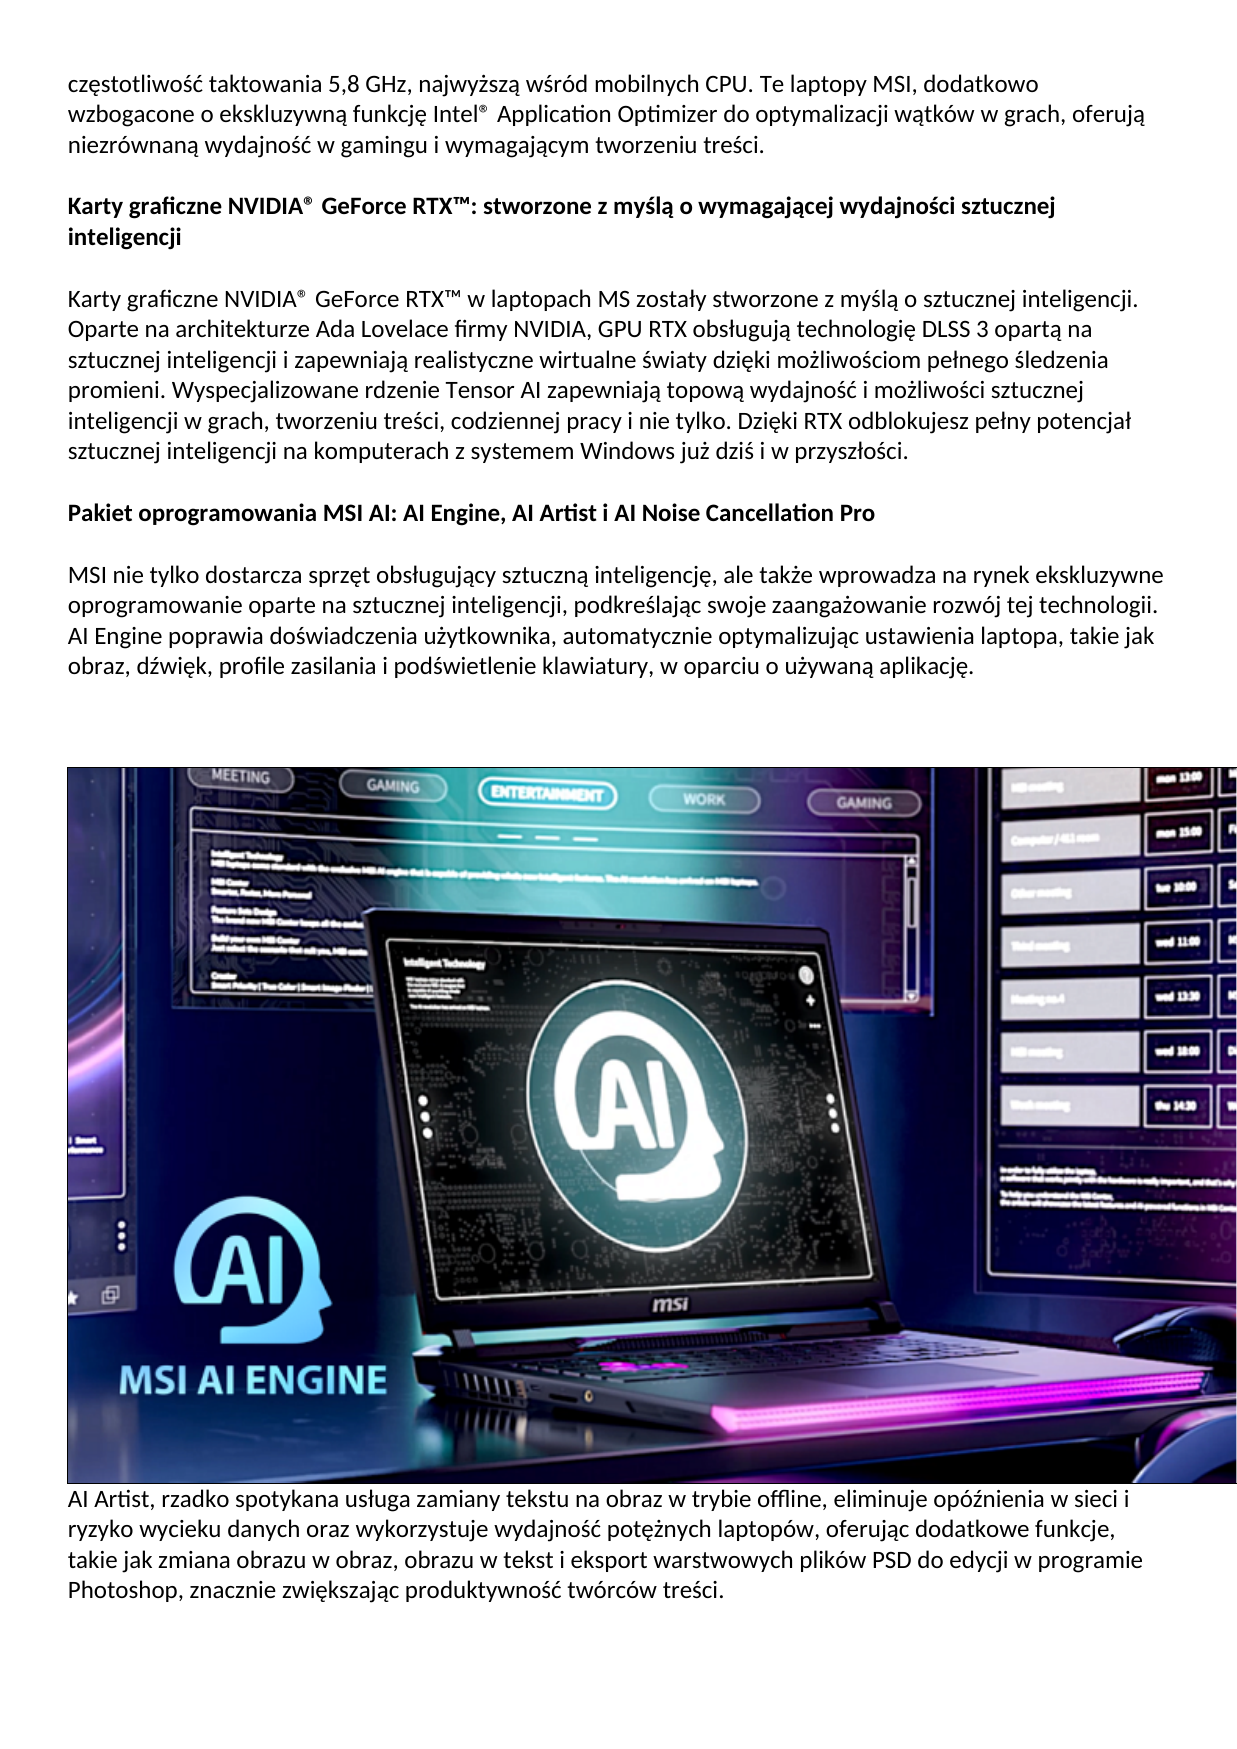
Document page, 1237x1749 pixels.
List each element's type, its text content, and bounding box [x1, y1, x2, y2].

text AI Artist, rzadko spotykana usługa zamiany tekstu na obraz w trybie offline, eliminuje opóźnienia w sieci i ryzyko wycieku danych oraz wykorzystuje wydajność potężnych laptopów, oferując dodatkowe funkcje, takie jak zmiana obrazu w obraz, obrazu w tekst i eksport warstwowych plików PSD do edycji w programie Photoshop, znacznie zwiększając produktywność twórców treści. [68, 1484, 1169, 1605]
text MSI nie tylko dostarcza sprzęt obsługujący sztuczną inteligencję, ale także wprowadza na rynek ekskluzywne oprogramowanie oparte na sztucznej inteligencji, podkreślając swoje zaangażowanie rozwój tej technologii. AI Engine poprawia doświadczenia użytkownika, automatycznie optymalizując ustawienia laptopa, takie jak obraz, dźwięk, profile zasilania i podświetlenie klawiatury, w oparciu o używaną aplikację. [68, 559, 1169, 681]
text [68, 68, 1169, 159]
text Karty graficzne NVIDIA® GeForce RTX™ w laptopach MS zostały stworzone z myślą o sztucznej inteligencji. Oparte na architekturze Ada Lovelace firmy NVIDIA, GPU RTX obsługują technologię DLSS 3 opartą na sztucznej inteligencji i zapewniają realistyczne wirtualne światy dzięki możliwościom pełnego śledzenia promieni. Wyspecjalizowane rdzenie Tensor AI zapewniają topową wydajność i możliwości sztucznej inteligencji w grach, tworzeniu treści, codziennej pracy i nie tylko. Dzięki RTX odblokujesz pełny potencjał sztucznej inteligencji na komputerach z systemem Windows już dziś i w przyszłości. [68, 283, 1169, 466]
text Pakiet oprogramowania MSI AI: AI Engine, AI Artist i AI Noise Cancellation Pro [68, 497, 1169, 528]
text Karty graficzne NVIDIA® GeForce RTX™: stworzone z myślą o wymagającej wydajności sztucznej inteligencji [68, 191, 1169, 252]
picture [68, 768, 1237, 1483]
